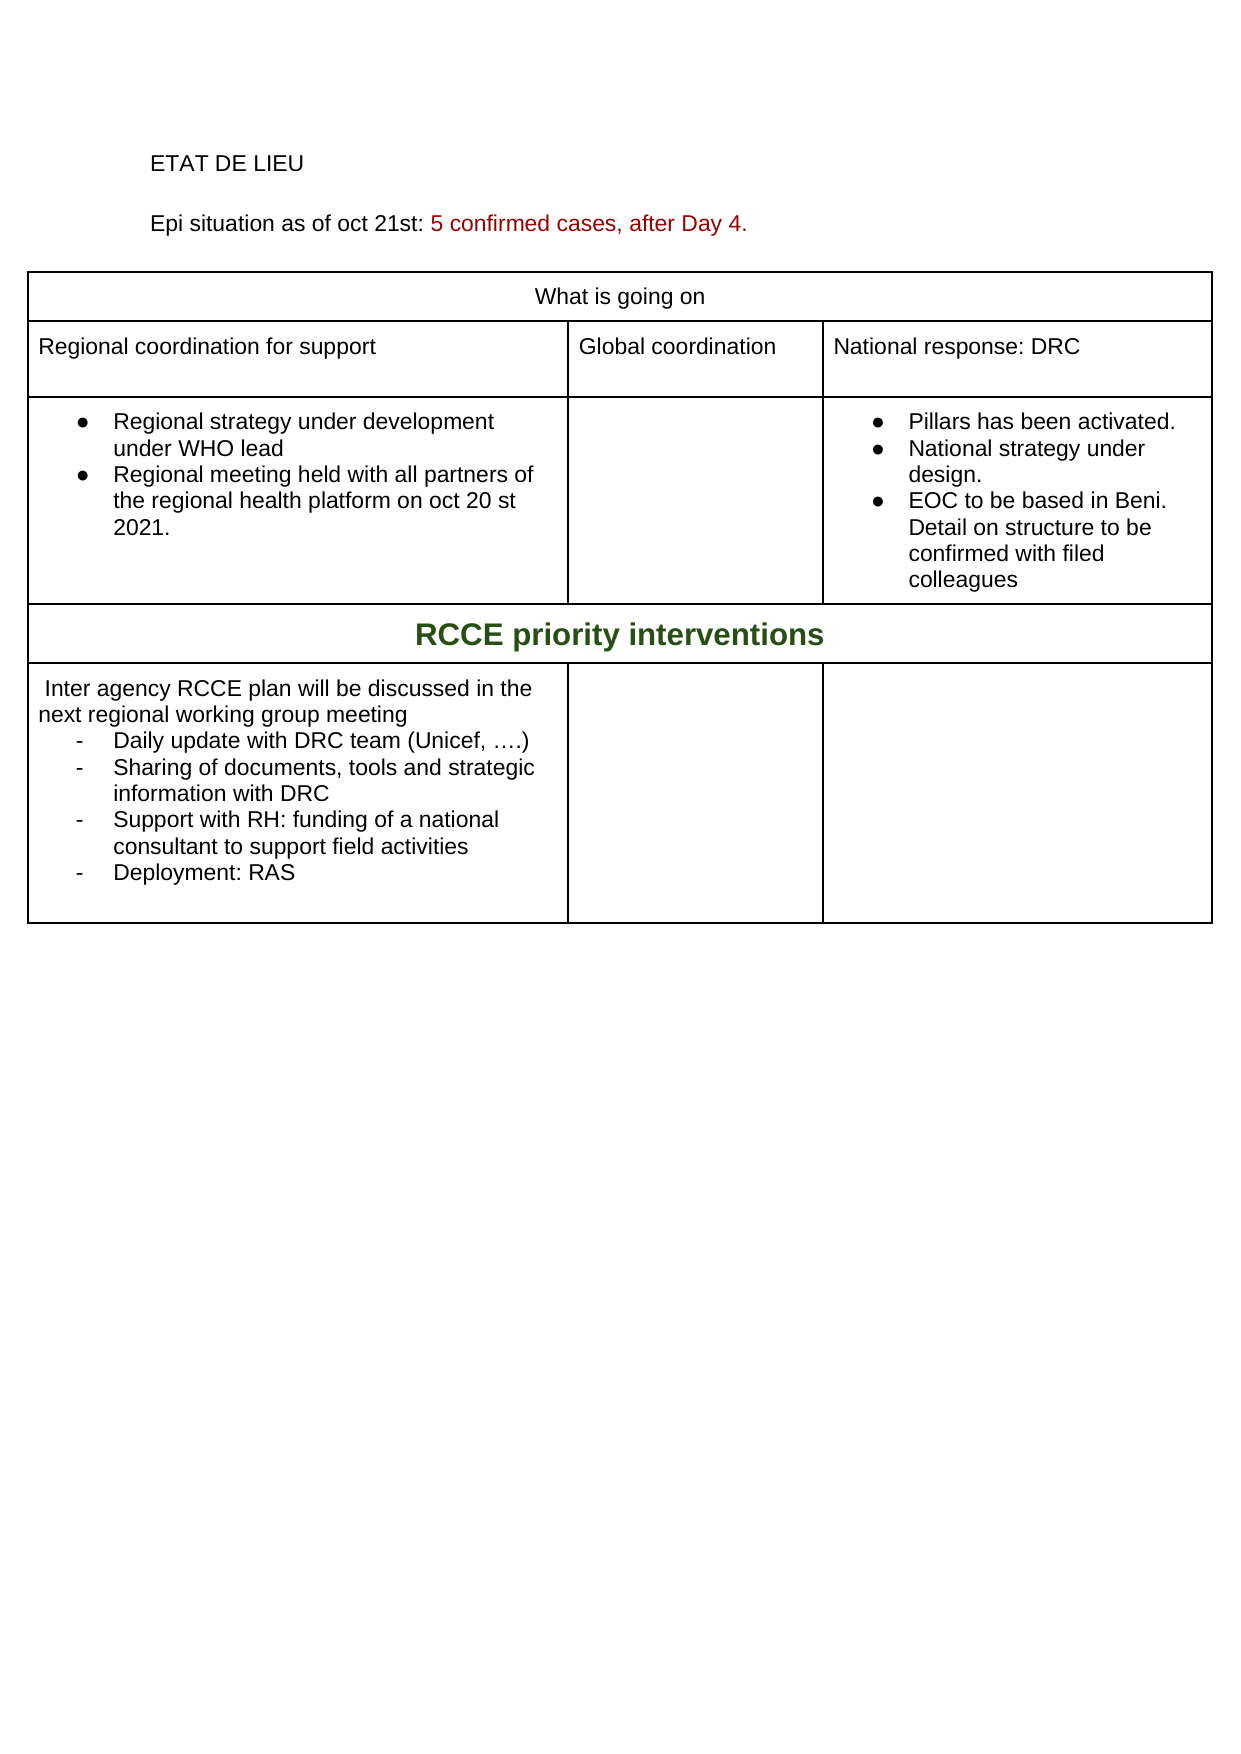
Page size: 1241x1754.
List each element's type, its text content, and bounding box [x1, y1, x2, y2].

table_cell [824, 664, 1211, 922]
table_cell RCCE priority interventions [29, 605, 1211, 662]
table_cell [569, 398, 822, 603]
table_cell Regional strategy under development under WHO lead Regional meeting held with all partners of the regional health platform on oct 20 st 2021. [29, 398, 567, 603]
table_cell Regional coordination for support [29, 322, 567, 396]
text Epi situation as of oct 21st: 5 confirmed cases, after Day 4. [150, 210, 1090, 237]
table_cell National response: DRC [824, 322, 1211, 396]
table_cell Global coordination [569, 322, 822, 396]
table_header What is going on [29, 273, 1211, 320]
text ETAT DE LIEU [150, 150, 1090, 176]
table_cell [569, 664, 822, 922]
table_cell Inter agency RCCE plan will be discussed in the next regional working group meeting Daily update with DRC team (Unicef, ….) Sharing of documents, tools and strategic information with DRC Support with RH: funding of a national consultant to support field activities Deployment: RAS [29, 664, 567, 922]
table_cell Pillars has been activated. National strategy under design. EOC to be based in Beni. Detail on structure to be confirmed with filed colleagues [824, 398, 1211, 603]
